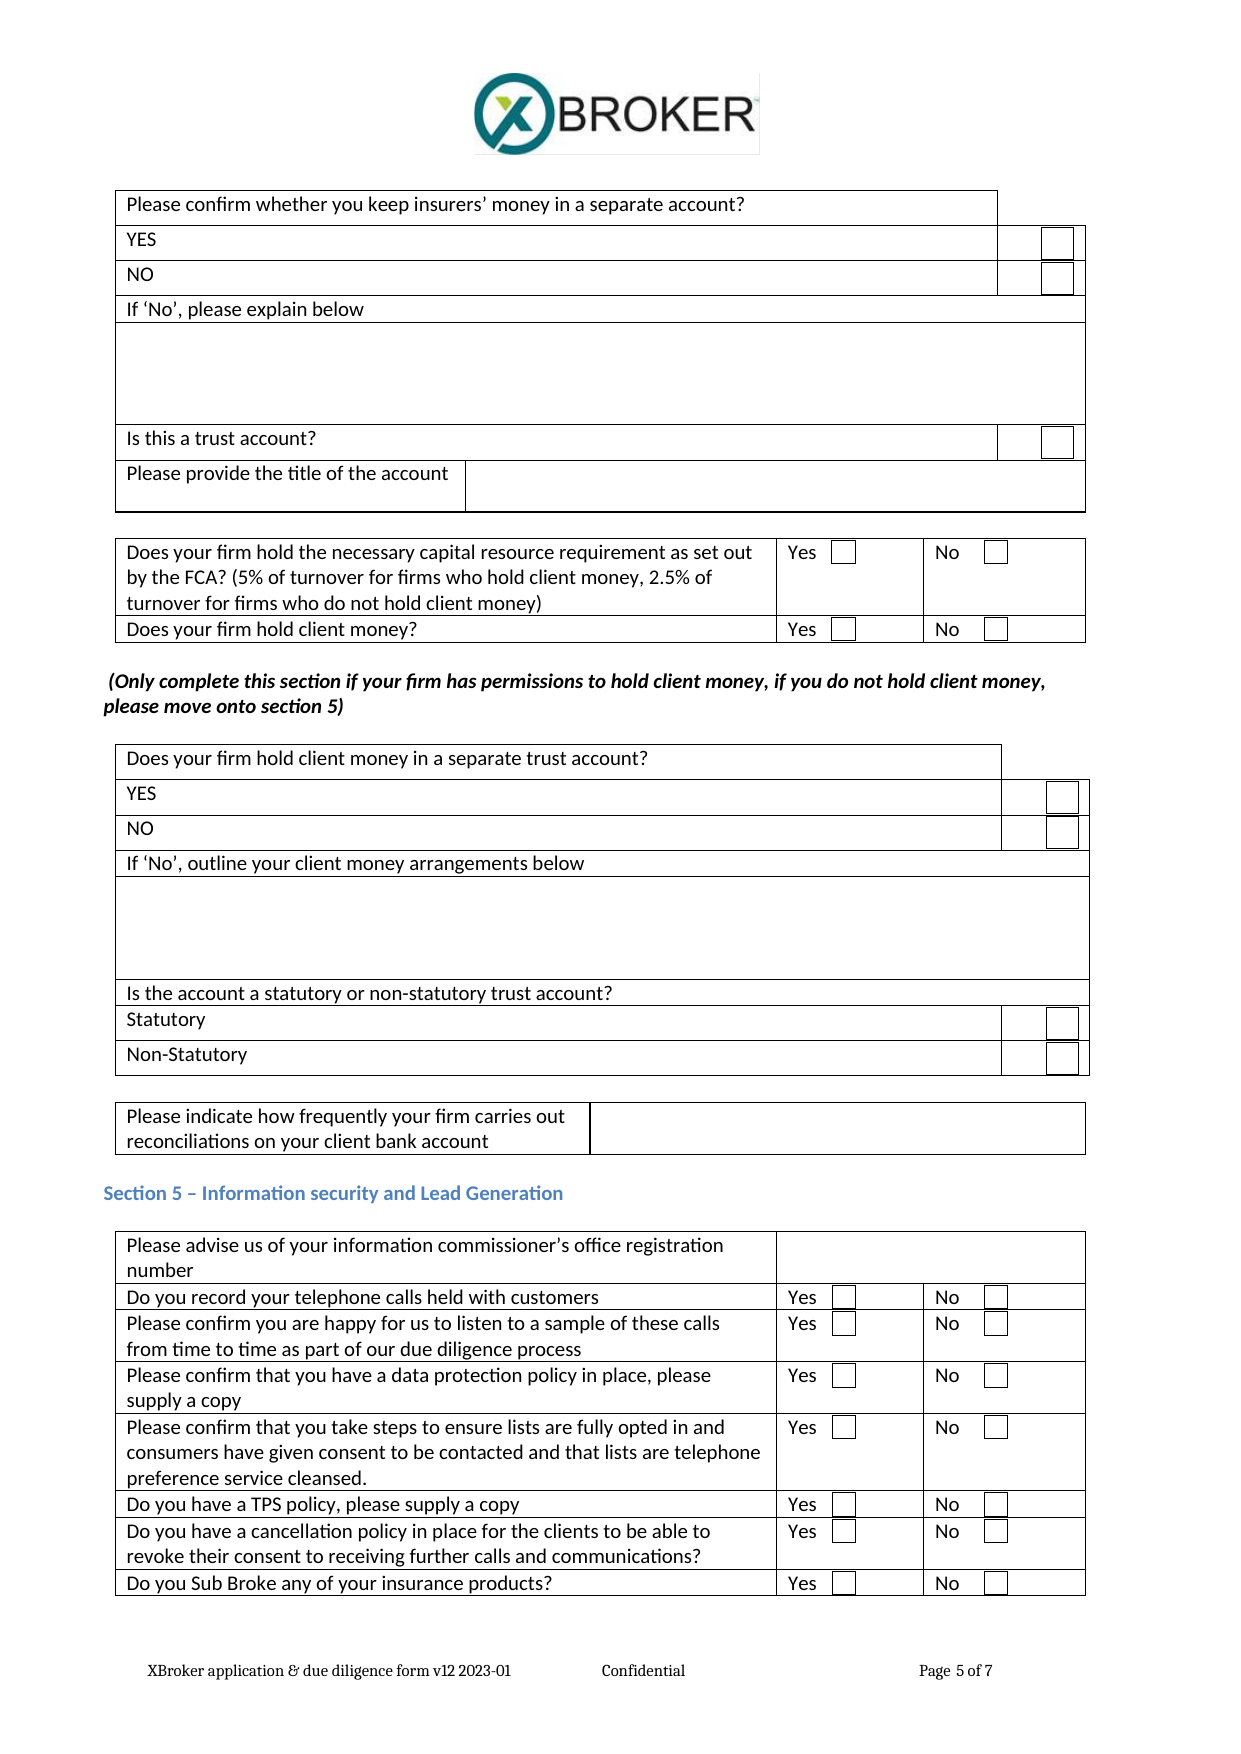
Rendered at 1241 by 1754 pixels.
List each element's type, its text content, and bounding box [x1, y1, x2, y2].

table_cell Statutory [116, 1006, 1001, 1040]
table_header [777, 1232, 1085, 1283]
text (Only complete this section if your firm has permissions to hold client money, if you do not hold client money, please move onto section 5) [103, 668, 1087, 719]
table_cell Do you Sub Broke any of your insurance products? [116, 1570, 776, 1595]
table_cell Yes [777, 1570, 923, 1595]
table_cell Yes [777, 1518, 923, 1569]
table_header Yes [777, 539, 923, 615]
table_cell [1079, 816, 1089, 849]
subtitle Section 5 – Information security and Lead Generation [103, 1180, 1087, 1206]
table_cell No [924, 1491, 1085, 1517]
table_header Please advise us of your information commissioner’s office registration number [116, 1232, 776, 1283]
table_cell [1047, 817, 1078, 848]
table_cell Do you record your telephone calls held with customers [116, 1284, 776, 1309]
table_cell If ‘No’, outline your client money arrangements below [116, 851, 1089, 876]
table_cell [998, 425, 1085, 459]
table_cell Is the account a statutory or non-statutory trust account? [116, 980, 1089, 1005]
table_cell No [924, 616, 1085, 642]
table_cell Yes [777, 1414, 923, 1490]
table_cell [1002, 1041, 1089, 1075]
table_cell YES [116, 226, 997, 260]
table_cell Does your firm hold client money? [116, 616, 776, 642]
table_cell Please confirm you are happy for us to listen to a sample of these calls from time to time as part of our due diligence process [116, 1310, 776, 1361]
table_cell Do you have a TPS policy, please supply a copy [116, 1491, 776, 1517]
table_cell Please confirm that you take steps to ensure lists are fully opted in and consumers have given consent to be contacted and that lists are telephone preference service cleansed. [116, 1414, 776, 1490]
table_cell Yes [777, 616, 923, 642]
table_cell [998, 261, 1085, 295]
table_header Does your firm hold client money in a separate trust account? [116, 745, 1001, 779]
table_cell No [924, 1518, 1085, 1569]
table_cell [1002, 816, 1046, 849]
table_cell Yes [777, 1491, 923, 1517]
table_cell No [924, 1570, 1085, 1595]
table_cell Non-Statutory [116, 1041, 1001, 1075]
table_cell Yes [777, 1310, 923, 1361]
table_header No [924, 539, 1085, 615]
table_cell Please provide the title of the account [116, 461, 465, 511]
table_cell [466, 461, 1085, 511]
table_header Does your firm hold the necessary capital resource requirement as set out by the FCA? (5% of turnover for firms who hold client money, 2.5% of turnover for firms who do not hold client money) [116, 539, 776, 615]
picture [474, 73, 761, 156]
table_header Please confirm whether you keep insurers’ money in a separate account? [116, 191, 997, 225]
table_cell [1002, 780, 1089, 814]
table_header Please indicate how frequently your firm carries out reconciliations on your client bank account [116, 1103, 589, 1154]
table_cell Please confirm that you have a data protection policy in place, please supply a copy [116, 1362, 776, 1413]
table_cell [1002, 1006, 1089, 1040]
table_cell Is this a trust account? [116, 425, 997, 459]
table_cell [116, 877, 1089, 979]
table_cell No [924, 1310, 1085, 1361]
table_cell Yes [777, 1362, 923, 1413]
table_cell No [924, 1284, 1085, 1309]
table_cell NO [116, 261, 997, 295]
table_cell Yes [777, 1284, 923, 1309]
table_cell No [924, 1362, 1085, 1413]
table_cell Do you have a cancellation policy in place for the clients to be able to revoke their consent to receiving further calls and communications? [116, 1518, 776, 1569]
table_cell [116, 323, 1085, 424]
table_cell NO [116, 816, 1001, 849]
table_cell [998, 226, 1085, 260]
table_cell No [924, 1414, 1085, 1490]
table_cell If ‘No’, please explain below [116, 296, 1085, 322]
table_cell YES [116, 780, 1001, 814]
table_header [591, 1103, 1085, 1154]
